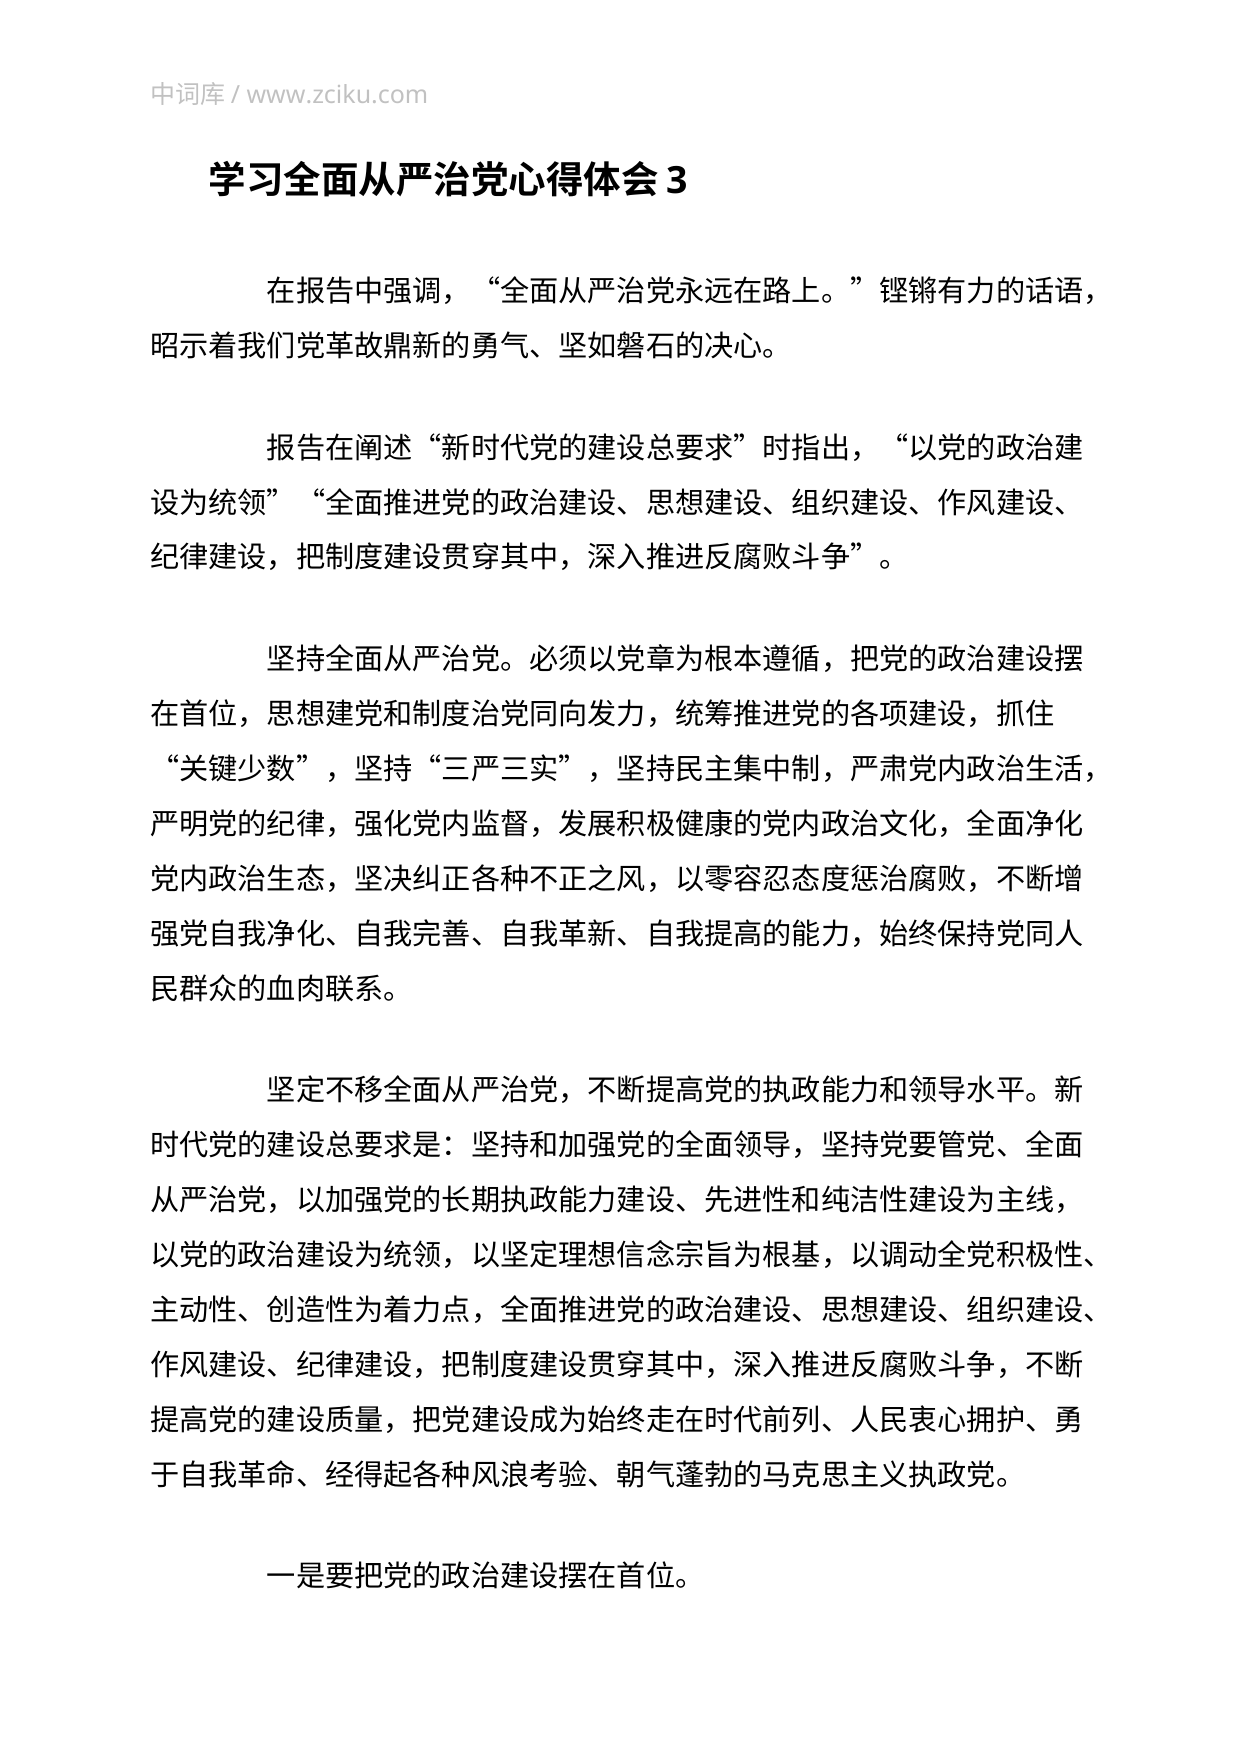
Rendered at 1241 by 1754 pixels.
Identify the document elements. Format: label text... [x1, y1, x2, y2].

text 学习全面从严治党心得体会3 [150, 150, 1090, 204]
text 一是要把党的政治建设摆在首位。 [150, 1553, 1090, 1595]
text 坚持全面从严治党。必须以党章为根本遵循，把党的政治建设摆在首位，思想建党和制度治党同向发力，统筹推进党的各项建设，抓住“关键少数”，坚持“三严三实”，坚持民主集中制，严肃党内政治生活，严明党的纪律，强化党内监督，发展积极健康的党内政治文化，全面净化党内政治生态，坚决纠正各种不正之风，以零容忍态度惩治腐败，不断增强党自我净化、自我完善、自我革新、自我提高的能力，始终保持党同人民群众的血肉联系。 [150, 636, 1090, 1007]
text 报告在阐述“新时代党的建设总要求”时指出，“以党的政治建设为统领”“全面推进党的政治建设、思想建设、组织建设、作风建设、纪律建设，把制度建设贯穿其中，深入推进反腐败斗争”。 [150, 424, 1090, 576]
text 坚定不移全面从严治党，不断提高党的执政能力和领导水平。新时代党的建设总要求是：坚持和加强党的全面领导，坚持党要管党、全面从严治党，以加强党的长期执政能力建设、先进性和纯洁性建设为主线，以党的政治建设为统领，以坚定理想信念宗旨为根基，以调动全党积极性、主动性、创造性为着力点，全面推进党的政治建设、思想建设、组织建设、作风建设、纪律建设，把制度建设贯穿其中，深入推进反腐败斗争，不断提高党的建设质量，把党建设成为始终走在时代前列、人民衷心拥护、勇于自我革命、经得起各种风浪考验、朝气蓬勃的马克思主义执政党。 [150, 1067, 1090, 1493]
text 在报告中强调，“全面从严治党永远在路上。”铿锵有力的话语，昭示着我们党革故鼎新的勇气、坚如磐石的决心。 [150, 268, 1090, 365]
